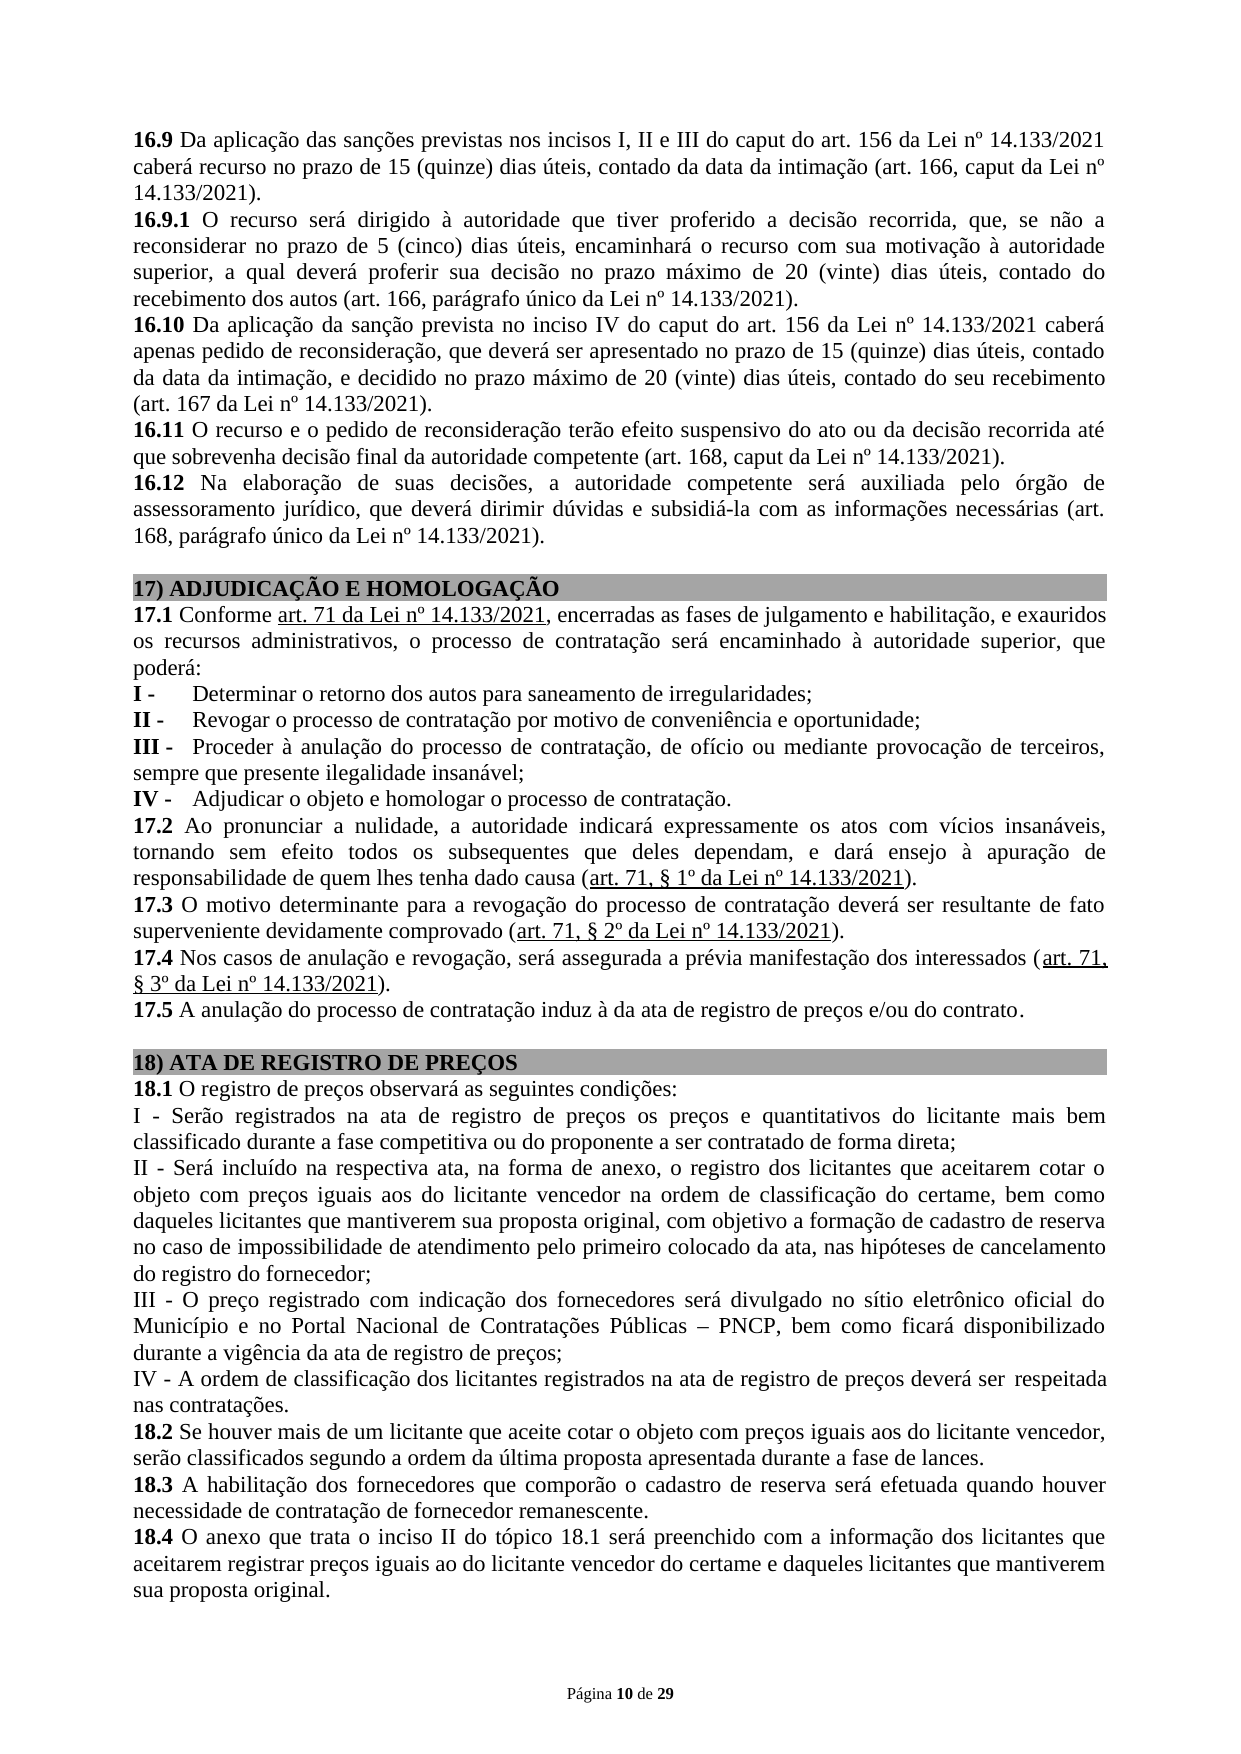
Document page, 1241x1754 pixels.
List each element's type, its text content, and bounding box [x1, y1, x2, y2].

text 18.4 O anexo que trata o inciso II do tópico 18.1 será preenchido com a informação dos licitantes que aceitarem registrar preços iguais ao do licitante vencedor do certame e daqueles licitantes que mantiverem sua proposta original. [133, 1523, 1107, 1602]
text 18.1 O registro de preços observará as seguintes condições: [133, 1075, 1107, 1102]
list 17.1 Conforme art. 71 da Lei nº 14.133/2021, encerradas as fases de julgamento e habilitação, e exauridos os recursos administrativos, o processo de contratação será encaminhado à autoridade superior, que poderá: [133, 601, 1107, 680]
list 17.5 A anulação do processo de contratação induz à da ata de registro de preços e/ou do contrato. [133, 996, 1107, 1023]
list 17.2 Ao pronunciar a nulidade, a autoridade indicará expressamente os atos com vícios insanáveis, tornando sem efeito todos os subsequentes que deles dependam, e dará ensejo à apuração de responsabilidade de quem lhes tenha dado causa (art. 71, § 1º da Lei nº 14.133/2021). [133, 812, 1107, 891]
list Determinar o retorno dos autos para saneamento de irregularidades; [133, 680, 1107, 706]
subtitle 18) ATA DE REGISTRO DE PREÇOS [133, 1049, 1107, 1075]
text 16.9.1 O recurso será dirigido à autoridade que tiver proferido a decisão recorrida, que, se não a reconsiderar no prazo de 5 (cinco) dias úteis, encaminhará o recurso com sua motivação à autoridade superior, a qual deverá proferir sua decisão no prazo máximo de 20 (vinte) dias úteis, contado do recebimento dos autos (art. 166, parágrafo único da Lei nº 14.133/2021). [133, 206, 1107, 311]
text 16.11 O recurso e o pedido de reconsideração terão efeito suspensivo do ato ou da decisão recorrida até que sobrevenha decisão final da autoridade competente (art. 168, caput da Lei nº 14.133/2021). [133, 416, 1107, 469]
list 17.4 Nos casos de anulação e revogação, será assegurada a prévia manifestação dos interessados (art. 71, § 3º da Lei nº 14.133/2021). [133, 943, 1107, 996]
list Adjudicar o objeto e homologar o processo de contratação. [133, 785, 1107, 812]
text I - Serão registrados na ata de registro de preços os preços e quantitativos do licitante mais bem classificado durante a fase competitiva ou do proponente a ser contratado de forma direta; [133, 1102, 1107, 1154]
text III - O preço registrado com indicação dos fornecedores será divulgado no sítio eletrônico oficial do Município e no Portal Nacional de Contratações Públicas – PNCP, bem como ficará disponibilizado durante a vigência da ata de registro de preços; [133, 1286, 1107, 1365]
text 16.12 Na elaboração de suas decisões, a autoridade competente será auxiliada pelo órgão de assessoramento jurídico, que deverá dirimir dúvidas e subsidiá-la com as informações necessárias (art. 168, parágrafo único da Lei nº 14.133/2021). [133, 469, 1107, 548]
text 16.9 Da aplicação das sanções previstas nos incisos I, II e III do caput do art. 156 da Lei nº 14.133/2021 caberá recurso no prazo de 15 (quinze) dias úteis, contado da data da intimação (art. 166, caput da Lei nº 14.133/2021). [133, 127, 1107, 206]
text 16.10 Da aplicação da sanção prevista no inciso IV do caput do art. 156 da Lei nº 14.133/2021 caberá apenas pedido de reconsideração, que deverá ser apresentado no prazo de 15 (quinze) dias úteis, contado da data da intimação, e decidido no prazo máximo de 20 (vinte) dias úteis, contado do seu recebimento (art. 167 da Lei nº 14.133/2021). [133, 311, 1107, 416]
list 17.3 O motivo determinante para a revogação do processo de contratação deverá ser resultante de fato superveniente devidamente comprovado (art. 71, § 2º da Lei nº 14.133/2021). [133, 891, 1107, 943]
text IV - A ordem de classificação dos licitantes registrados na ata de registro de preços deverá ser respeitada nas contratações. [133, 1365, 1107, 1418]
subtitle 17) ADJUDICAÇÃO E HOMOLOGAÇÃO [133, 574, 1107, 601]
list Proceder à anulação do processo de contratação, de ofício ou mediante provocação de terceiros, sempre que presente ilegalidade insanável; [133, 733, 1107, 785]
text II - Será incluído na respectiva ata, na forma de anexo, o registro dos licitantes que aceitarem cotar o objeto com preços iguais aos do licitante vencedor na ordem de classificação do certame, bem como daqueles licitantes que mantiverem sua proposta original, com objetivo a formação de cadastro de reserva no caso de impossibilidade de atendimento pelo primeiro colocado da ata, nas hipóteses de cancelamento do registro do fornecedor; [133, 1154, 1107, 1286]
text 18.3 A habilitação dos fornecedores que comporão o cadastro de reserva será efetuada quando houver necessidade de contratação de fornecedor remanescente. [133, 1471, 1107, 1523]
list Revogar o processo de contratação por motivo de conveniência e oportunidade; [133, 706, 1107, 733]
text 18.2 Se houver mais de um licitante que aceite cotar o objeto com preços iguais aos do licitante vencedor, serão classificados segundo a ordem da última proposta apresentada durante a fase de lances. [133, 1418, 1107, 1471]
